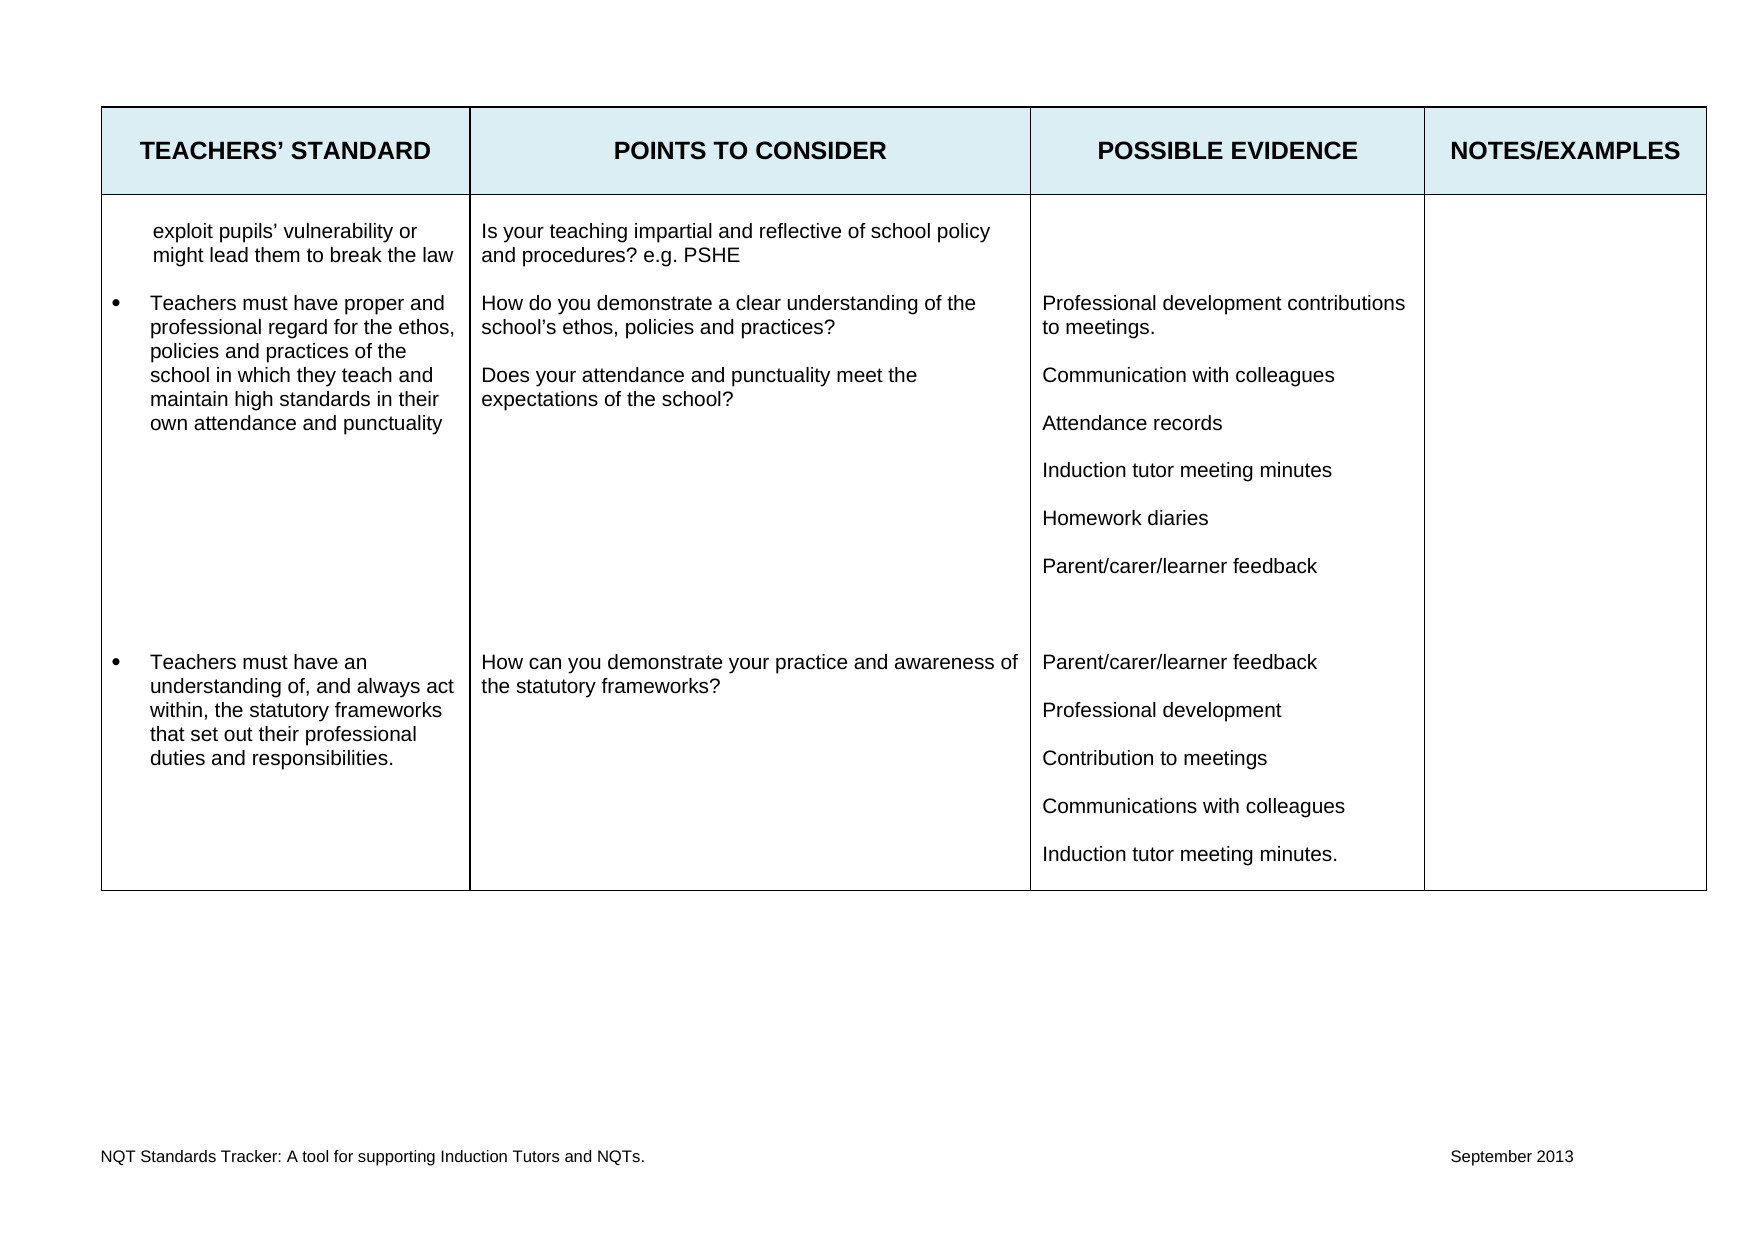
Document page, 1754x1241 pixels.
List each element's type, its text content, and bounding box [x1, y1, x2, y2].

table_cell Is your teaching impartial and reflective of school policy and procedures? e.g. PSHE How do you demonstrate a clear understanding of the school’s ethos, policies and practices? Does your attendance and punctuality meet the expectations of the school? How can you demonstrate your practice and awareness of the statutory frameworks? [471, 195, 1030, 889]
table_cell NOTES/EXAMPLES [1425, 108, 1706, 194]
table_cell POSSIBLE EVIDENCE [1031, 108, 1424, 194]
table_cell Professional development contributions to meetings. Communication with colleagues Attendance records Induction tutor meeting minutes Homework diaries Parent/carer/learner feedback Parent/carer/learner feedback Professional development Contribution to meetings Communications with colleagues Induction tutor meeting minutes. [1031, 195, 1424, 889]
table_cell [1425, 195, 1706, 889]
table_cell POINTS TO CONSIDER [471, 108, 1030, 194]
table_cell TEACHERS’ STANDARD [102, 108, 469, 194]
table_cell exploit pupils’ vulnerability or might lead them to break the law Teachers must have proper and professional regard for the ethos, policies and practices of the school in which they teach and maintain high standards in their own attendance and punctuality Teachers must have an understanding of, and always act within, the statutory frameworks that set out their professional duties and responsibilities. [102, 195, 469, 889]
